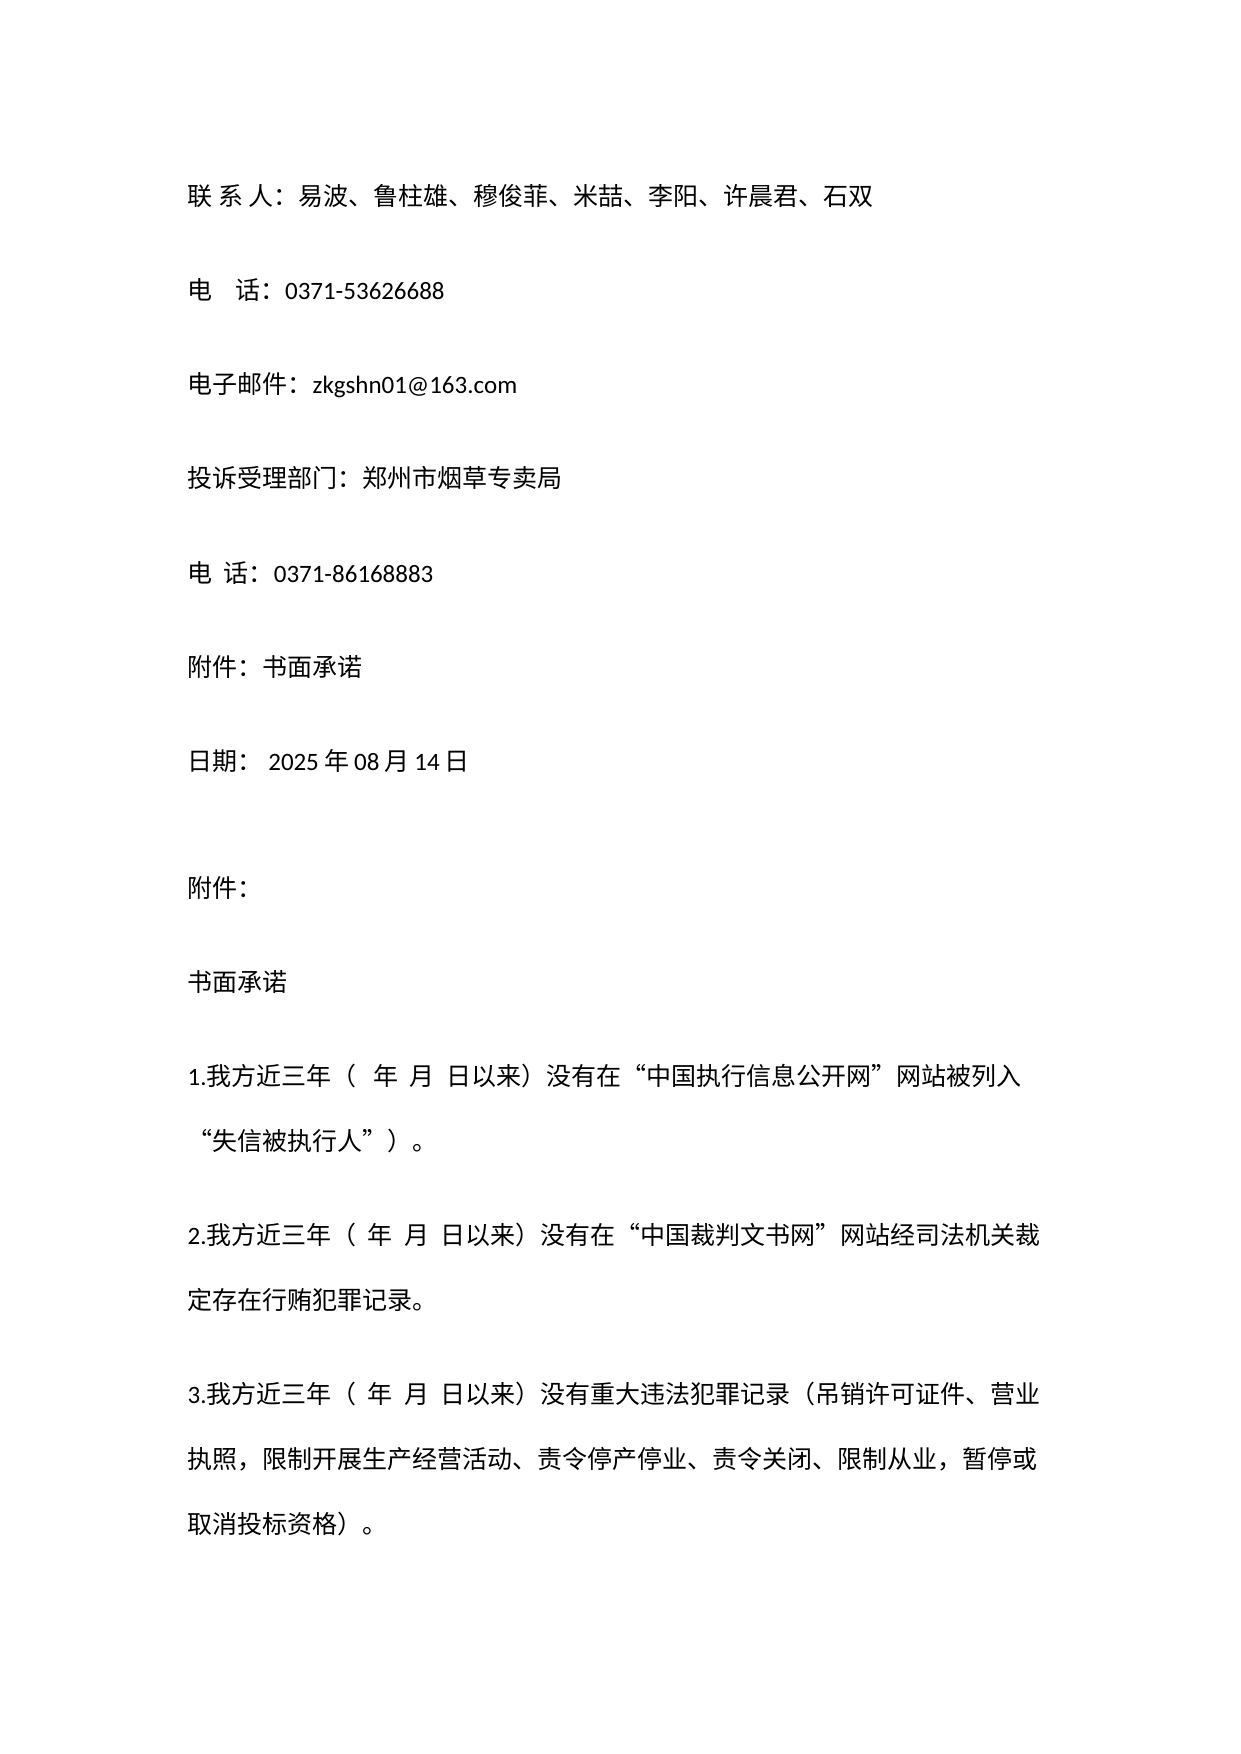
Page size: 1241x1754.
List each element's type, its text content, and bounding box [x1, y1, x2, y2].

text 投诉受理部门：郑州市烟草专卖局 [187, 444, 1053, 509]
text 电 话：0371-86168883 [187, 539, 1053, 604]
text 3.我方近三年（ 年 月 日以来）没有重大违法犯罪记录（吊销许可证件、营业执照，限制开展生产经营活动、责令停产停业、责令关闭、限制从业，暂停或取消投标资格）。 [187, 1360, 1053, 1555]
text 附件：书面承诺 [187, 633, 1053, 698]
text 电子邮件：zkgshn01@163.com [187, 350, 1053, 415]
text 日期： 2025年08月14日 [187, 727, 1053, 792]
text 附件： [187, 821, 1053, 919]
text 1.我方近三年（ 年 月 日以来）没有在“中国执行信息公开网”网站被列入“失信被执行人”）。 [187, 1042, 1053, 1172]
text 书面承诺 [187, 948, 1053, 1013]
text 电 话：0371-53626688 [187, 256, 1053, 321]
text 2.我方近三年（ 年 月 日以来）没有在“中国裁判文书网”网站经司法机关裁定存在行贿犯罪记录。 [187, 1201, 1053, 1331]
text 联 系 人：易波、鲁柱雄、穆俊菲、米喆、李阳、许晨君、石双 [187, 162, 1053, 227]
